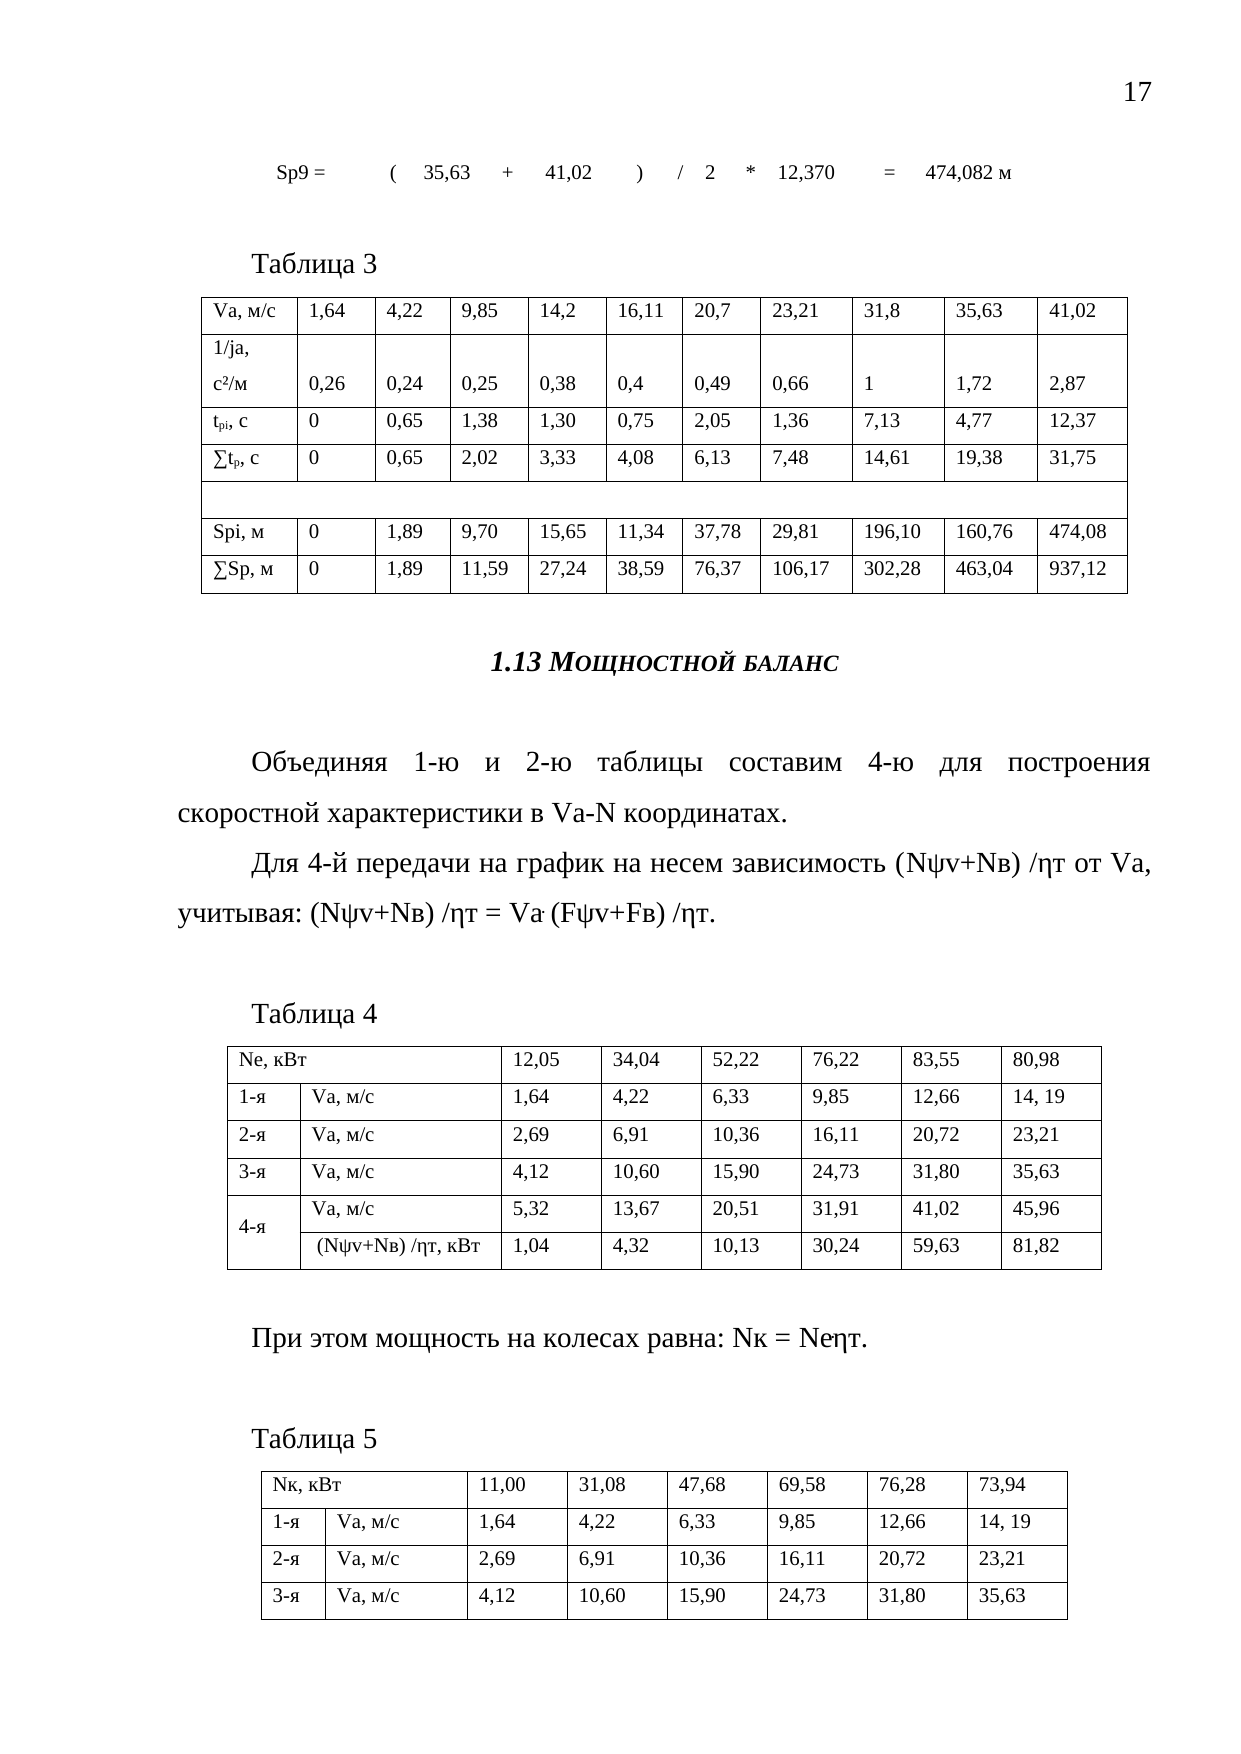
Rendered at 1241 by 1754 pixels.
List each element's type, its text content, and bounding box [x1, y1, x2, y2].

table_cell 20,72 [868, 1546, 967, 1582]
table_cell 30,24 [802, 1233, 901, 1269]
table_header 69,58 [768, 1472, 867, 1508]
table_cell 1,04 [502, 1233, 601, 1269]
table_cell 4-я [228, 1196, 300, 1269]
table_cell 16,11 [768, 1546, 867, 1582]
table_cell 5,32 [502, 1196, 601, 1232]
table_cell 0 [298, 556, 375, 592]
table_cell 1 [853, 335, 944, 407]
table_cell 196,10 [853, 519, 944, 555]
text Объединяя 1-ю и 2-ю таблицы составим 4-ю для построения скоростной характеристики в Vа-N координатах. [177, 744, 1152, 828]
table_cell 13,67 [602, 1196, 701, 1232]
table_cell 11,59 [451, 556, 528, 592]
table_header 14,2 [529, 298, 606, 334]
table_header 9,85 [451, 298, 528, 334]
table_header 76,28 [868, 1472, 967, 1508]
table_cell 81,82 [1002, 1233, 1101, 1269]
table_cell 45,96 [1002, 1196, 1101, 1232]
table_cell 1,64 [502, 1084, 601, 1120]
table_header 47,68 [668, 1472, 767, 1508]
table_header 73,94 [968, 1472, 1067, 1508]
table_cell 20,51 [702, 1196, 801, 1232]
table_cell Vа, м/с [301, 1196, 501, 1232]
table_cell 0 [298, 408, 375, 444]
table_cell 302,28 [853, 556, 944, 592]
table_cell 16,11 [802, 1121, 901, 1157]
table_cell 35,63 [1002, 1159, 1101, 1194]
table_cell 19,38 [945, 445, 1037, 481]
table_cell 6,91 [602, 1121, 701, 1157]
table_cell tрi, с [202, 408, 297, 444]
table_cell 2,69 [502, 1121, 601, 1157]
table_cell 1-я [262, 1509, 325, 1545]
table_cell 31,80 [868, 1583, 967, 1619]
table_header 41,02 [1038, 298, 1127, 334]
table_cell 15,90 [702, 1159, 801, 1194]
table_cell 2,69 [468, 1546, 567, 1582]
table_cell 27,24 [529, 556, 606, 592]
table_cell 4,22 [602, 1084, 701, 1120]
table_cell 31,80 [902, 1159, 1001, 1194]
table_cell 6,33 [668, 1509, 767, 1545]
table_cell 463,04 [945, 556, 1037, 592]
table_header 35,63 [945, 298, 1037, 334]
table_cell Vа, м/с [301, 1159, 501, 1194]
table_cell 12,370 [766, 124, 872, 196]
table_cell 12,37 [1038, 408, 1127, 444]
table_cell 2,02 [451, 445, 528, 481]
table_cell 41,02 [902, 1196, 1001, 1232]
table_cell 474,082 м [914, 124, 1064, 196]
table_header 34,04 [602, 1047, 701, 1083]
table_cell 0,75 [607, 408, 682, 444]
table_cell 35,63 [968, 1583, 1067, 1619]
table_cell 1,72 [945, 335, 1037, 407]
table_header 11,00 [468, 1472, 567, 1508]
table_cell 37,78 [683, 519, 760, 555]
table_cell 160,76 [945, 519, 1037, 555]
table_cell 10,13 [702, 1233, 801, 1269]
table_cell 0,24 [376, 335, 450, 407]
table_header 4,22 [376, 298, 450, 334]
table_cell 4,77 [945, 408, 1037, 444]
table_cell 2,87 [1038, 335, 1127, 407]
table_header 16,11 [607, 298, 682, 334]
table_cell 14, 19 [968, 1509, 1067, 1545]
table_cell ( [378, 124, 412, 196]
table_cell 31,91 [802, 1196, 901, 1232]
table_cell 0,38 [529, 335, 606, 407]
table_cell 9,70 [451, 519, 528, 555]
table_cell 9,85 [802, 1084, 901, 1120]
table_cell 20,72 [902, 1121, 1001, 1157]
table_cell Vа, м/с [301, 1084, 501, 1120]
table_cell 6,13 [683, 445, 760, 481]
table_header Vа, м/с [202, 298, 297, 334]
table_header 52,22 [702, 1047, 801, 1083]
table_cell 0,25 [451, 335, 528, 407]
table_cell 15,90 [668, 1583, 767, 1619]
table_cell 2 [694, 124, 734, 196]
table_cell ) [625, 124, 666, 196]
table_header Nк, кВт [262, 1472, 467, 1508]
table_cell 14,61 [853, 445, 944, 481]
table_cell 0 [298, 445, 375, 481]
table_header Ne, кВт [228, 1047, 501, 1083]
table_cell 76,37 [683, 556, 760, 592]
table_header 31,8 [853, 298, 944, 334]
table_cell Vа, м/с [326, 1546, 467, 1582]
table_cell ∑tр, с [202, 445, 297, 481]
table_cell 1,64 [468, 1509, 567, 1545]
table_cell 0,65 [376, 408, 450, 444]
table_cell 23,21 [968, 1546, 1067, 1582]
table_cell 4,32 [602, 1233, 701, 1269]
table_cell 9,85 [768, 1509, 867, 1545]
table_cell 10,36 [668, 1546, 767, 1582]
table_cell = [873, 124, 914, 196]
table_cell 0,49 [683, 335, 760, 407]
table_cell 10,60 [602, 1159, 701, 1194]
table_cell 2-я [262, 1546, 325, 1582]
text При этом мощность на колесах равна: Nк = Neּηт. [177, 1320, 1152, 1354]
table_header 83,55 [902, 1047, 1001, 1083]
table_header 80,98 [1002, 1047, 1101, 1083]
table_cell 29,81 [761, 519, 852, 555]
table_cell 3,33 [529, 445, 606, 481]
table_cell 38,59 [607, 556, 682, 592]
table_cell 4,22 [568, 1509, 667, 1545]
table_cell / [666, 124, 694, 196]
table_cell 1/ja, с²/м [202, 335, 297, 407]
table_header 76,22 [802, 1047, 901, 1083]
table_cell 7,48 [761, 445, 852, 481]
table_cell 14, 19 [1002, 1084, 1101, 1120]
table_cell 6,91 [568, 1546, 667, 1582]
table_cell 24,73 [768, 1583, 867, 1619]
text Таблица 5 [177, 1421, 1152, 1454]
table_cell Vа, м/с [326, 1509, 467, 1545]
table_cell 6,33 [702, 1084, 801, 1120]
table_cell 1-я [228, 1084, 300, 1120]
table_cell 23,21 [1002, 1121, 1101, 1157]
table_cell 2,05 [683, 408, 760, 444]
table_header 1,64 [298, 298, 375, 334]
text Для 4-й передачи на график на несем зависимость (Nψv+Nв) /ηт от Va, учитывая: (Nψv+Nв) /ηт = Vaּ (Fψv+Fв) /ηт. [177, 845, 1152, 929]
table_cell 12,66 [902, 1084, 1001, 1120]
table_cell 11,34 [607, 519, 682, 555]
table_cell 1,89 [376, 519, 450, 555]
table_cell 0 [298, 519, 375, 555]
table_cell 10,36 [702, 1121, 801, 1157]
table_cell 4,08 [607, 445, 682, 481]
table_cell Sр9 = [265, 124, 378, 196]
table_cell Vа, м/с [301, 1121, 501, 1157]
table_cell 41,02 [534, 124, 625, 196]
table_cell ∑Sp, м [202, 556, 297, 592]
table_header 20,7 [683, 298, 760, 334]
table_cell (Nψv+Nв) /ηт, кВт [301, 1233, 501, 1269]
table_cell 474,08 [1038, 519, 1127, 555]
table_cell 59,63 [902, 1233, 1001, 1269]
table_cell 0,65 [376, 445, 450, 481]
table_cell 0,4 [607, 335, 682, 407]
table_cell 4,12 [502, 1159, 601, 1194]
table_header 31,08 [568, 1472, 667, 1508]
table_cell 1,38 [451, 408, 528, 444]
table_cell 106,17 [761, 556, 852, 592]
table_cell 0,26 [298, 335, 375, 407]
table_cell Sрi, м [202, 519, 297, 555]
table_cell + [490, 124, 534, 196]
table_cell 3-я [228, 1159, 300, 1194]
table_cell 937,12 [1038, 556, 1127, 592]
table_cell 31,75 [1038, 445, 1127, 481]
table_cell 2-я [228, 1121, 300, 1157]
table_header 23,21 [761, 298, 852, 334]
table_cell 4,12 [468, 1583, 567, 1619]
table_header 12,05 [502, 1047, 601, 1083]
table_cell [202, 482, 1127, 518]
text Таблица 3 [177, 246, 1152, 280]
table_cell Vа, м/с [326, 1583, 467, 1619]
table_cell * [734, 124, 766, 196]
text Таблица 4 [177, 996, 1152, 1029]
table_cell 1,30 [529, 408, 606, 444]
table_cell 0,66 [761, 335, 852, 407]
subtitle 1.13 Мощностной баланс [177, 644, 1152, 677]
table_cell 7,13 [853, 408, 944, 444]
table_cell 3-я [262, 1583, 325, 1619]
table_cell 1,89 [376, 556, 450, 592]
table_cell 24,73 [802, 1159, 901, 1194]
table_cell 10,60 [568, 1583, 667, 1619]
table_cell 1,36 [761, 408, 852, 444]
table_cell 35,63 [412, 124, 490, 196]
table_cell 12,66 [868, 1509, 967, 1545]
table_cell 15,65 [529, 519, 606, 555]
